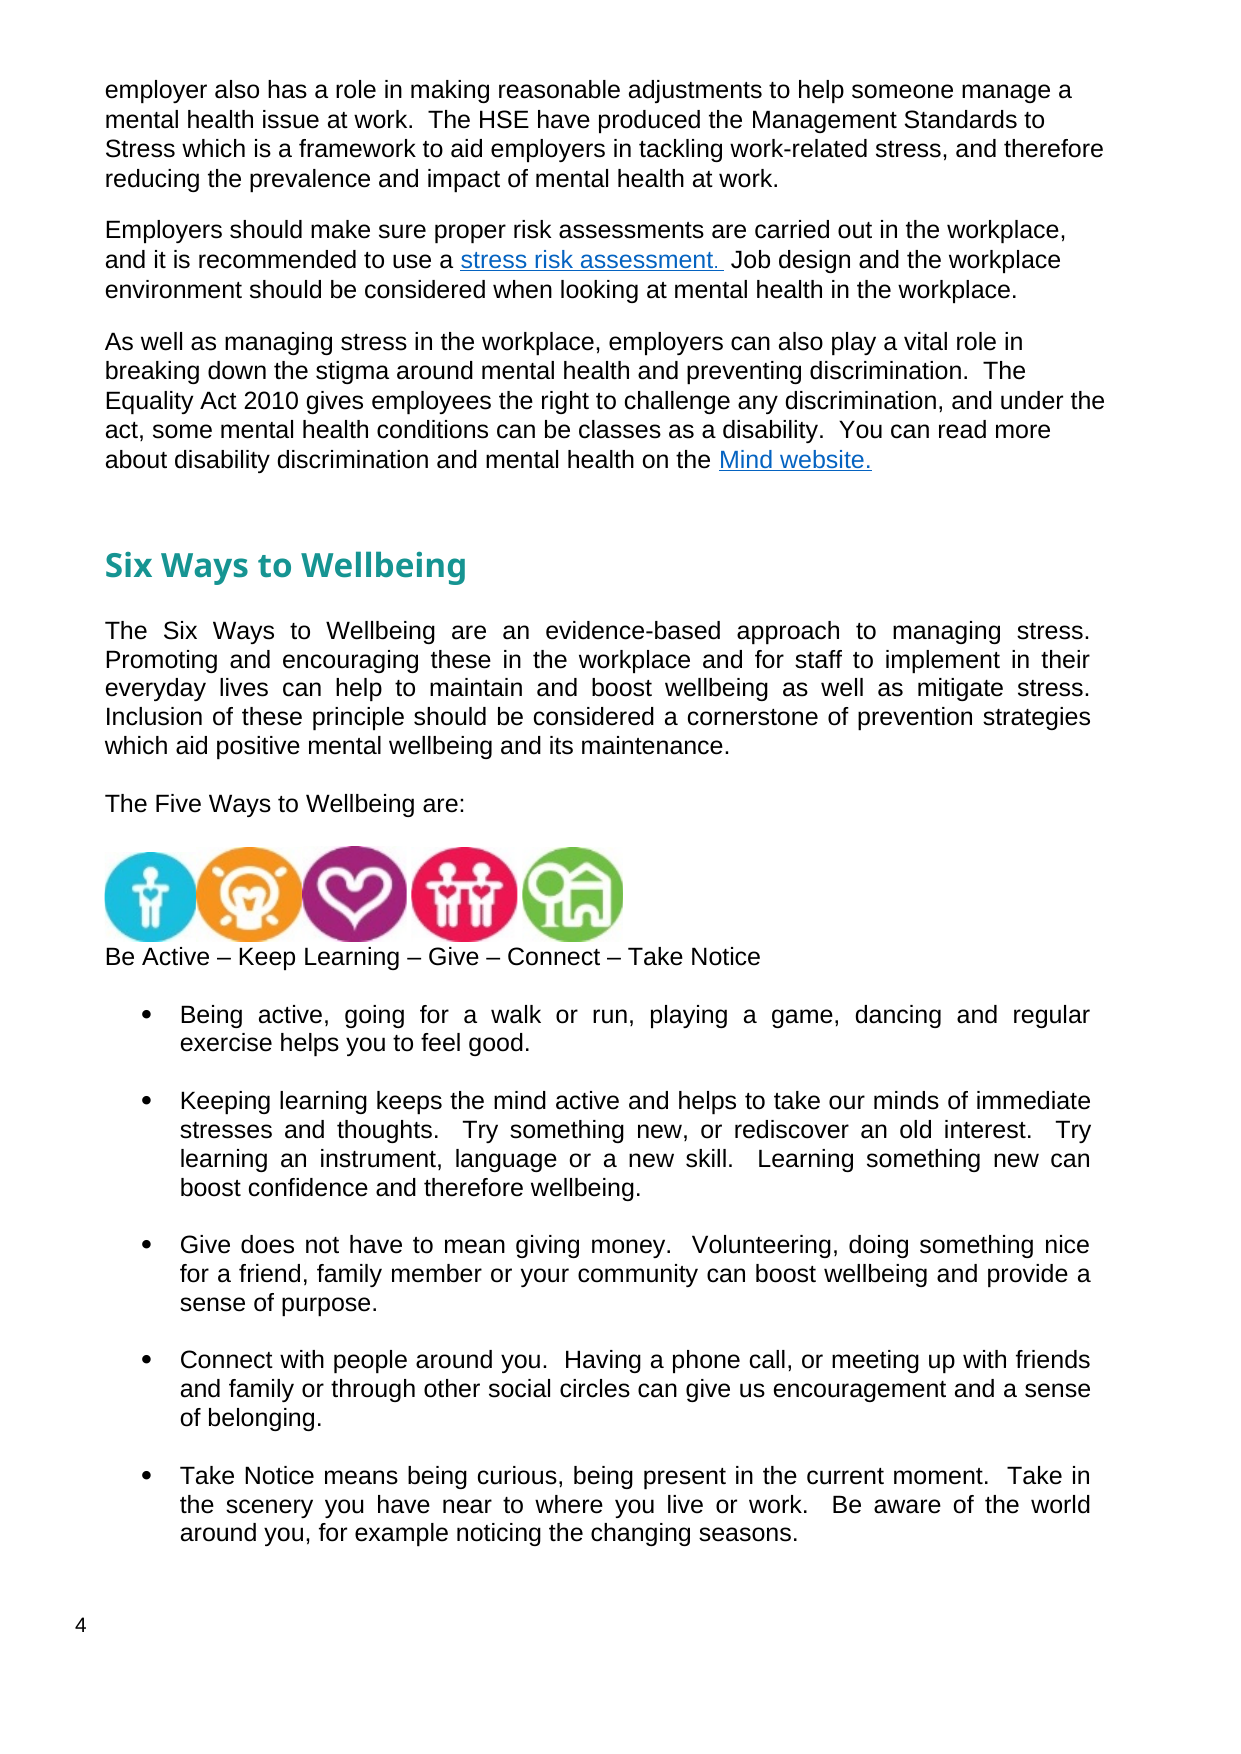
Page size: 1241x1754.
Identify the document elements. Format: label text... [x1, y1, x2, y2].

text The Six Ways to Wellbeing are an evidence-based approach to managing stress. Promoting and encouraging these in the workplace and for staff to implement in their everyday lives can help to maintain and boost wellbeing as well as mitigate stress. Inclusion of these principle should be considered a cornerstone of prevention strategies which aid positive mental wellbeing and its maintenance. [104, 616, 1092, 759]
picture [104, 846, 407, 942]
list Take Notice means being curious, being present in the current moment. Take in the scenery you have near to where you live or work. Be aware of the world around you, for example noticing the changing seasons. [142, 1461, 1092, 1547]
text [104, 75, 1115, 192]
text Be Active – Keep Learning – Give – Connect – Take Notice [104, 942, 1092, 971]
list Being active, going for a walk or run, playing a game, dancing and regular exercise helps you to feel good. [142, 999, 1092, 1057]
picture [411, 847, 518, 942]
text Employers should make sure proper risk assessments are carried out in the workplace, and it is recommended to use a stress risk assessment. Job design and the workplace environment should be considered when looking at mental health in the workplace. [104, 216, 1115, 303]
text The Five Ways to Wellbeing are: [104, 788, 1092, 817]
list Connect with people around you. Having a phone call, or meeting up with friends and family or through other social circles can give us encouragement and a sense of belonging. [142, 1346, 1092, 1432]
list Give does not have to mean giving money. Volunteering, doing something nice for a friend, family member or your community can boost wellbeing and provide a sense of purpose. [142, 1230, 1092, 1317]
list Keeping learning keeps the mind active and helps to take our minds of immediate stresses and thoughts. Try something new, or rediscover an old interest. Try learning an instrument, language or a new skill. Learning something new can boost confidence and therefore wellbeing. [142, 1086, 1092, 1201]
subtitle Six Ways to Wellbeing [104, 541, 1165, 587]
text As well as managing stress in the workplace, employers can also play a vital role in breaking down the stigma around mental health and preventing discrimination. The Equality Act 2010 gives employees the right to challenge any discrimination, and under the act, some mental health conditions can be classes as a disability. You can read more about disability discrimination and mental health on the Mind website. [104, 326, 1115, 473]
picture [522, 847, 623, 942]
